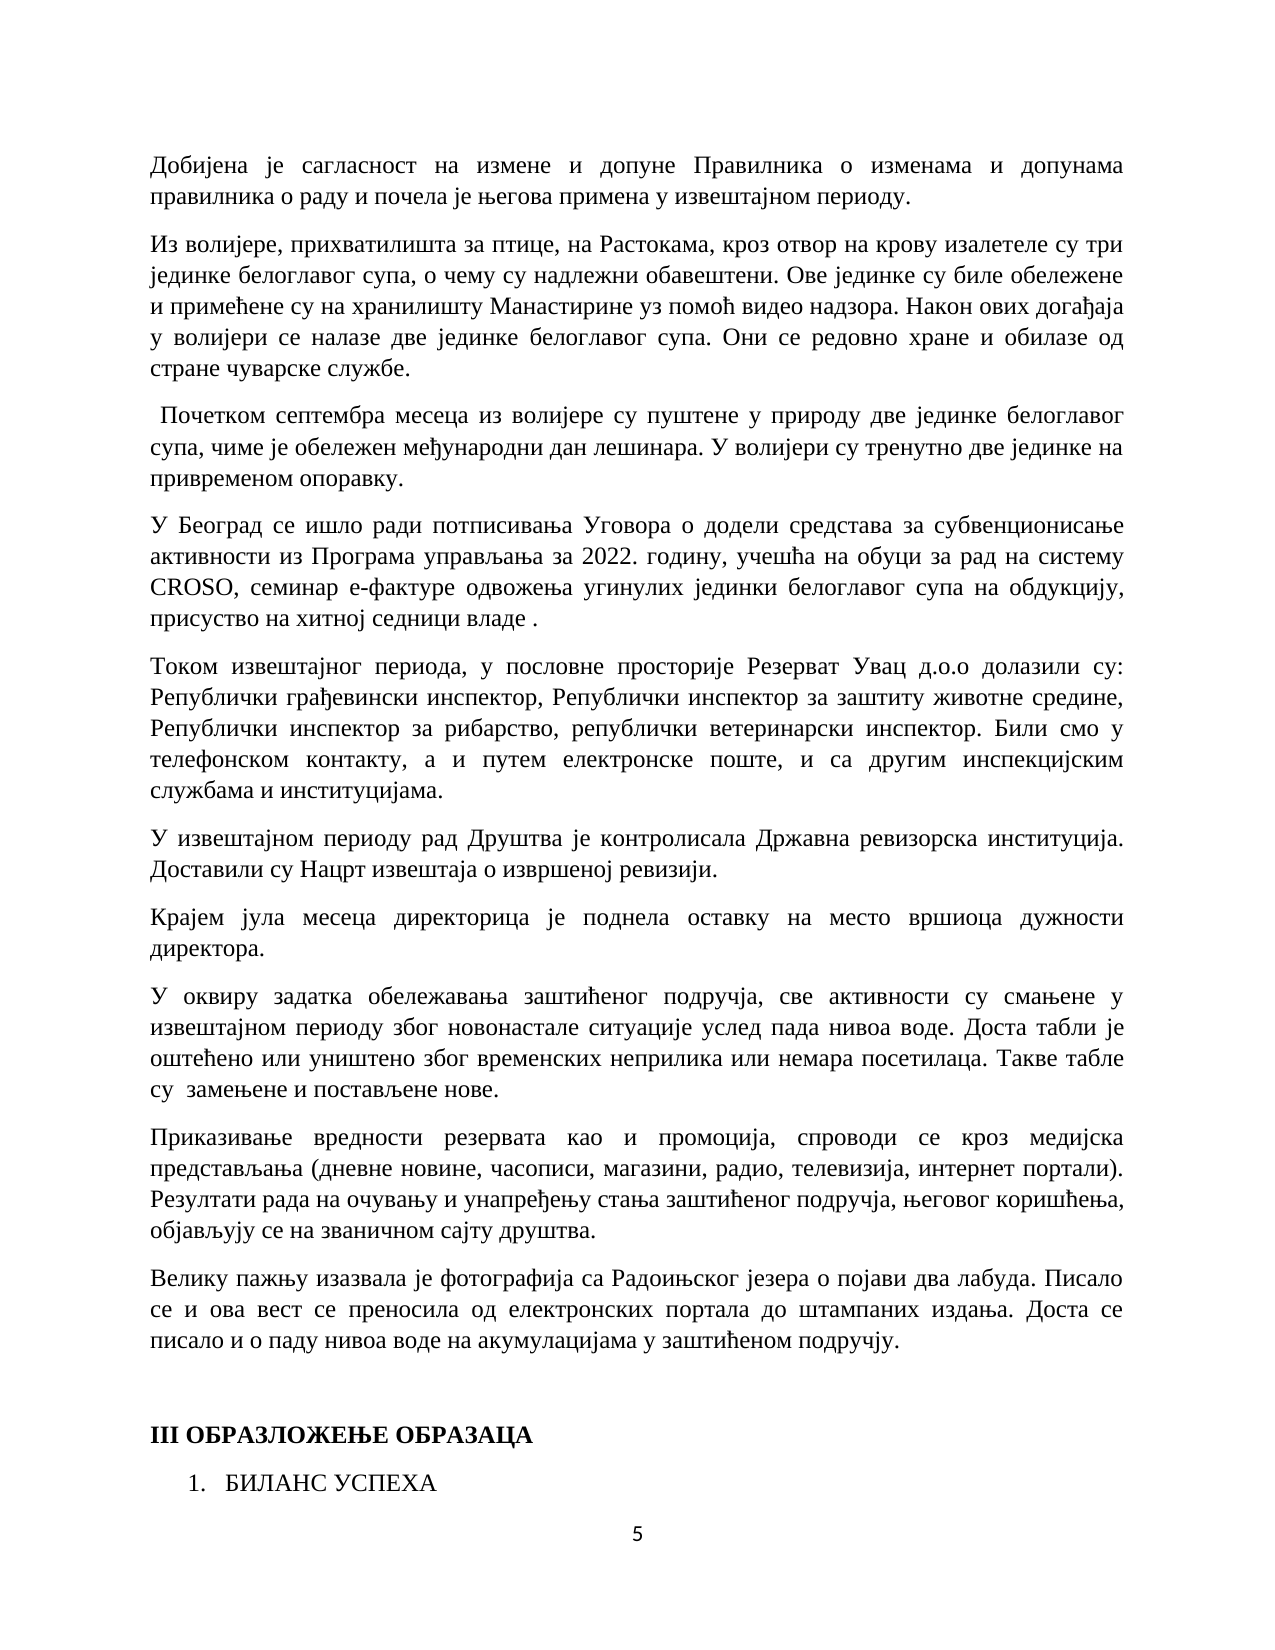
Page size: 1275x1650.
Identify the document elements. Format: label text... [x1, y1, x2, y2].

text Из волијере, прихватилишта за птице, на Растокама, кроз отвор на крову изалетеле су три јединке белоглавог супа, о чему су надлежни обавештени. Ове јединке су биле обележене и примећене су на хранилишту Манастирине уз помоћ видео надзора. Након ових догађаја у волијери се налазе две јединке белоглавог супа. Они се редовно хране и обилазе од стране чуварске службе. [150, 229, 1125, 382]
text У оквиру задатка обележавања заштићеног подручја, све активности су смањене у извештајном периоду због новонастале ситуације услед пада нивоа воде. Доста табли је оштећено или уништено због временских неприлика или немара посетилаца. Такве табле су замењене и постављене нове. [150, 981, 1125, 1103]
text У Београд се ишло ради потписивања Уговора о додели средстава за субвенционисање активности из Програма управљања за 2022. годину, учешћа на обуци за рад на систему CROSO, семинар е-фактуре одвожења угинулих јединки белоглавог супа на обдукцију, присуство на хитној седници владе . [150, 510, 1125, 632]
text Велику пажњу изазвала је фотографија са Радоињског језера о појави два лабуда. Писало се и ова вест се преносила од електронских портала до штампаних издања. Доста се писало и о паду нивоа воде на акумулацијама у заштићеном подручју. [150, 1263, 1125, 1353]
text III ОБРАЗЛОЖЕЊЕ ОБРАЗАЦА [150, 1420, 1125, 1449]
text Почетком септембра месеца из волијере су пуштене у природу две јединке белоглавог супа, чиме је обележен међународни дан лешинара. У волијери су тренутно две јединке на привременом опоравку. [150, 401, 1125, 491]
text Током извештајног периода, у пословне просторије Резерват Увац д.о.о долазили су: Републички грађевински инспектор, Републички инспектор за заштиту животне средине, Републички инспектор за рибарство, републички ветеринарски инспектор. Били смо у телефонском контакту, а и путем електронске поште, и са другим инспекцијским службама и институцијама. [150, 651, 1125, 804]
text Приказивање вредности резервата као и промоција, спроводи се кроз медијска представљања (дневне новине, часописи, магазини, радио, телевизија, интернет портали). Резултати рада на очувању и унапређењу стања заштићеног подручја, његовог коришћења, објављују се на званичном сајту друштва. [150, 1122, 1125, 1244]
text У извештајном периоду рад Друштва је контролисала Државна ревизорска институција. Доставили су Нацрт извештаја о извршеној ревизији. [150, 823, 1125, 883]
text Крајем јула месеца директорица је поднела оставку на место вршиоца дужности директора. [150, 902, 1125, 962]
list БИЛАНС УСПЕХА [187, 1468, 1125, 1497]
text Добијена је сагласност на измене и допуне Правилника о изменама и допунама правилника о раду и почела је његова примена у извештајном периоду. [150, 150, 1125, 210]
